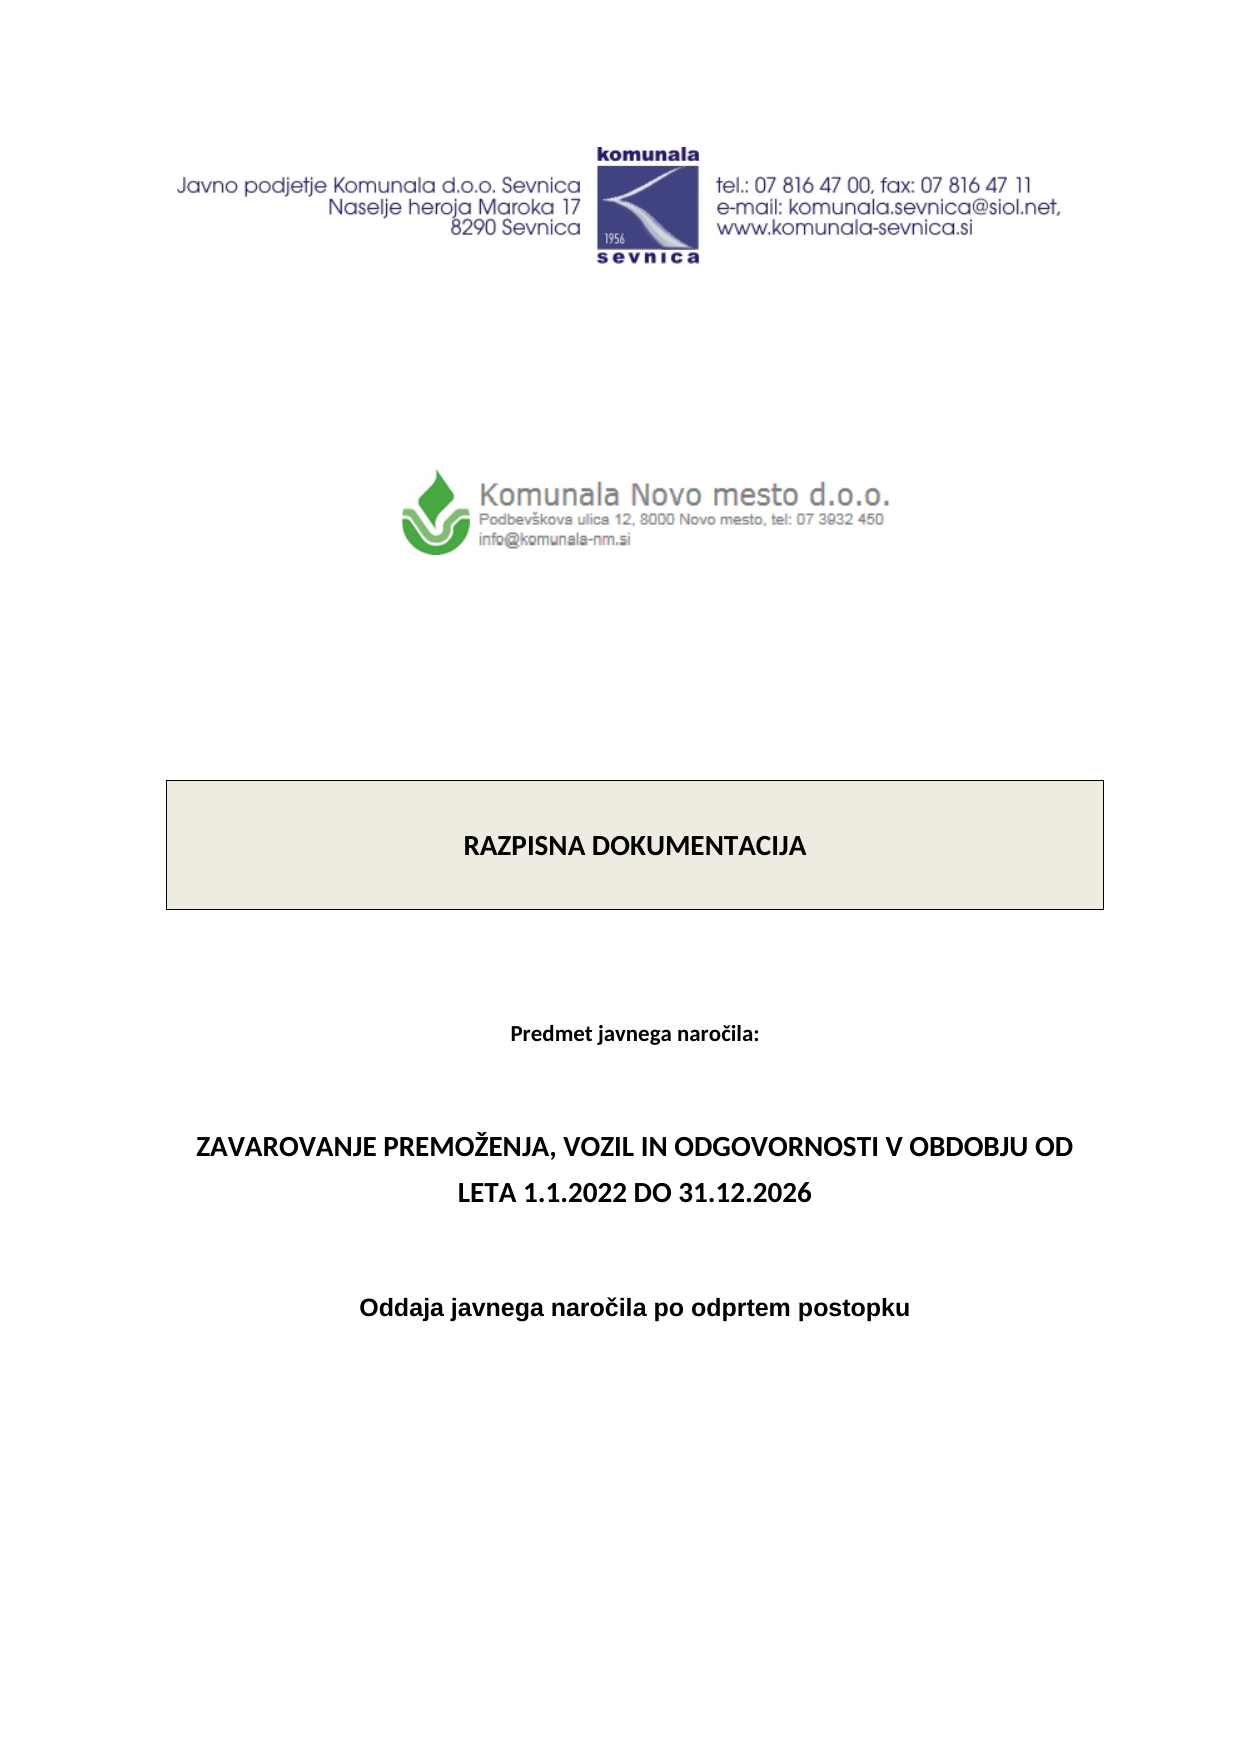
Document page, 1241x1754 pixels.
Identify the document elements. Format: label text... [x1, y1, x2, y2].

list Predmet javnega naročila: [177, 1019, 1092, 1047]
table_header RAZPISNA DOKUMENTACIJA [167, 781, 1103, 909]
list ZAVAROVANJE PREMOŽENJA, VOZIL IN ODGOVORNOSTI V OBDOBJU OD LETA 1.1.2022 DO 31.12.2026 [177, 1128, 1092, 1210]
picture [402, 469, 898, 555]
text Oddaja javnega naročila po odprtem postopku [177, 1293, 1092, 1322]
picture [177, 147, 1122, 264]
